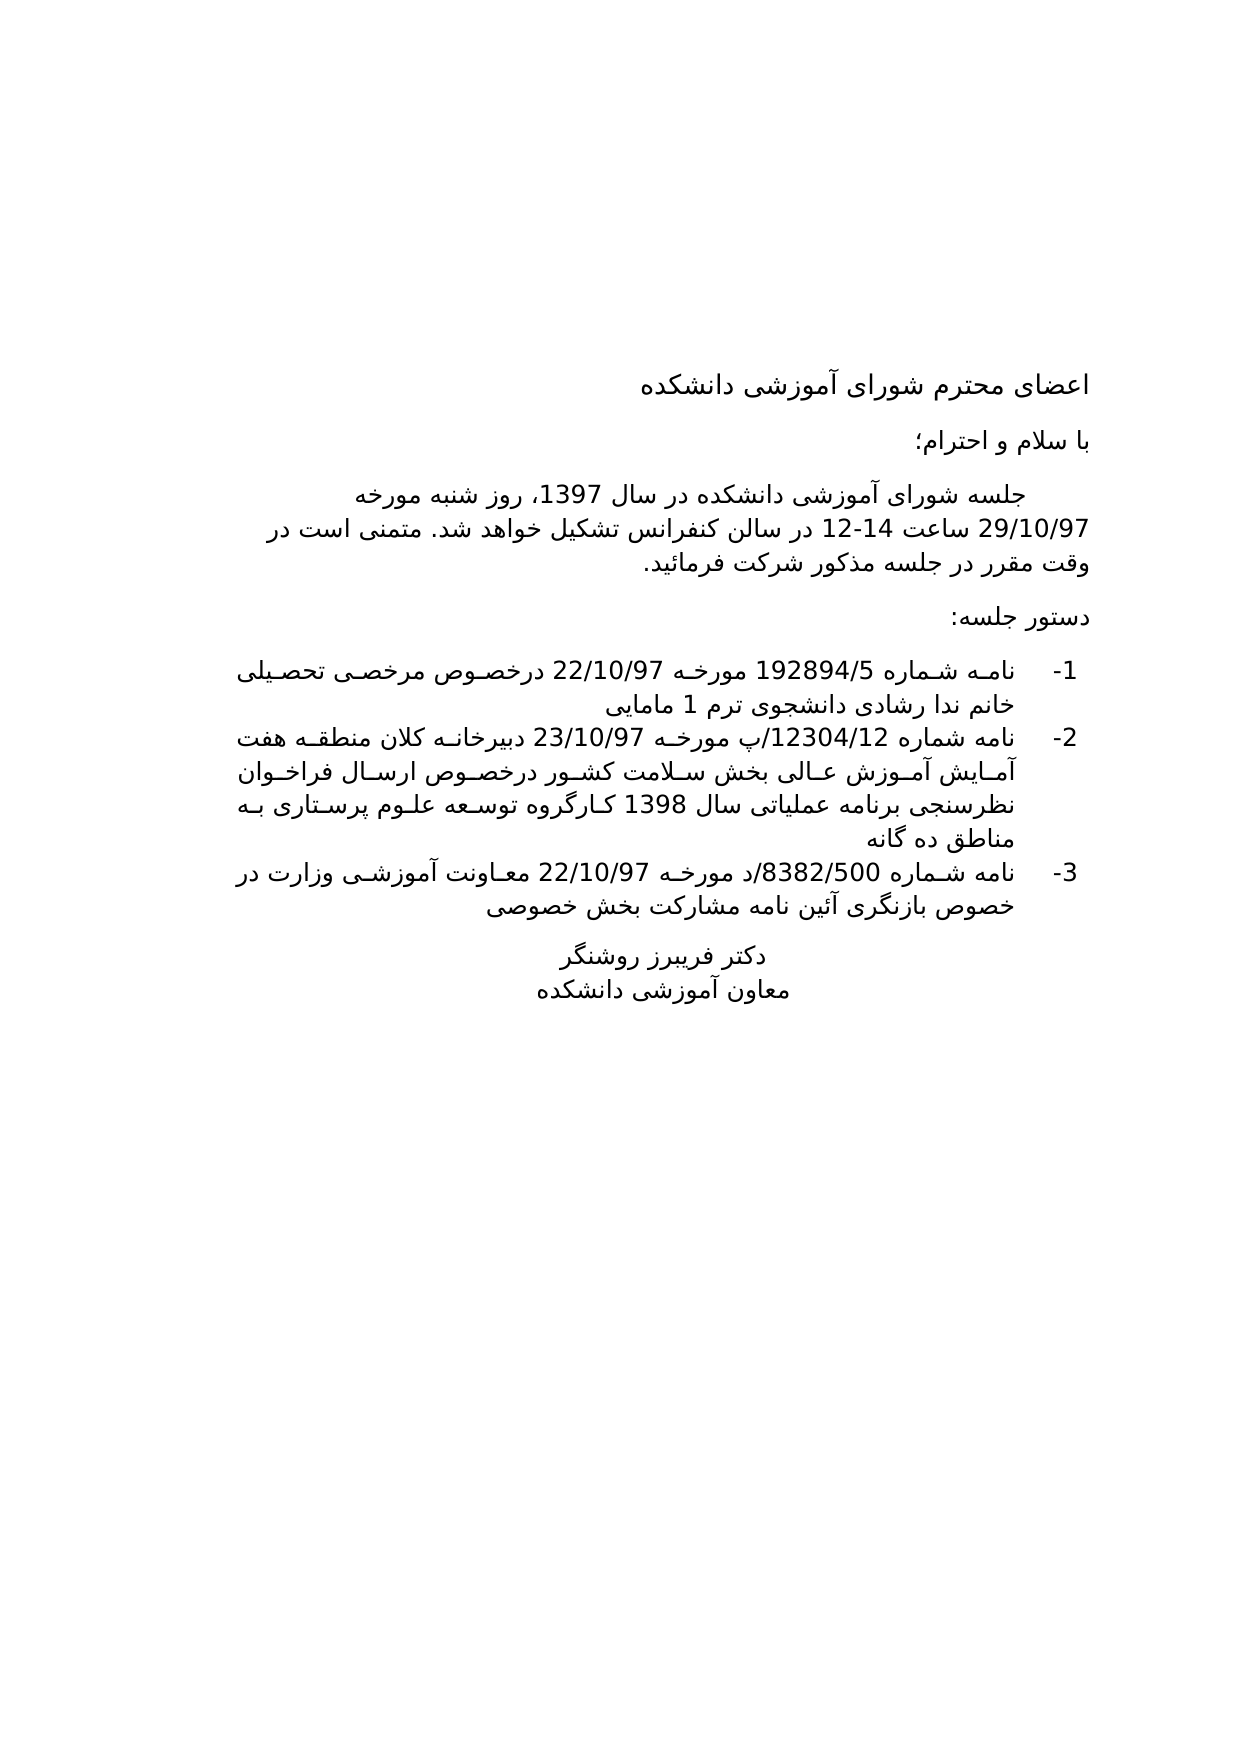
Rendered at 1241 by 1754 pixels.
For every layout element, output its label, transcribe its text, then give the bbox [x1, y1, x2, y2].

list نامه شماره 192894/5 مورخه 22/10/97 درخصوص مرخصی تحصیلی خانم ندا رشادی دانشجوی ترم 1 مامایی [236, 656, 1053, 719]
list نامه شماره 8382/500/د مورخه 22/10/97 معاونت آموزشی وزارت در خصوص بازنگری آئین نامه مشارکت بخش خصوصی [236, 858, 1053, 920]
text اعضای محترم شورای آموزشی دانشکده [236, 369, 1090, 401]
text جلسه شورای آموزشی دانشکده در سال 1397، روز شنبه مورخه 29/10/97 ساعت 14-12 در سالن کنفرانس تشکیل خواهد شد. متمنی است در وقت مقرر در جلسه مذکور شرکت فرمائید. [236, 481, 1090, 577]
text معاون آموزشی دانشکده [236, 975, 1090, 1004]
text با سلام و احترام؛ [236, 426, 1090, 455]
list نامه شماره 12304/12/پ مورخه 23/10/97 دبیرخانه کلان منطقه هفت آمایش آموزش عالی بخش سلامت کشور درخصوص ارسال فراخوان نظرسنجی برنامه عملیاتی سال 1398 کارگروه توسعه علوم پرستاری به مناطق ده گانه [236, 723, 1053, 853]
text دکتر فریبرز روشنگر [236, 941, 1090, 971]
text دستور جلسه: [236, 602, 1090, 631]
